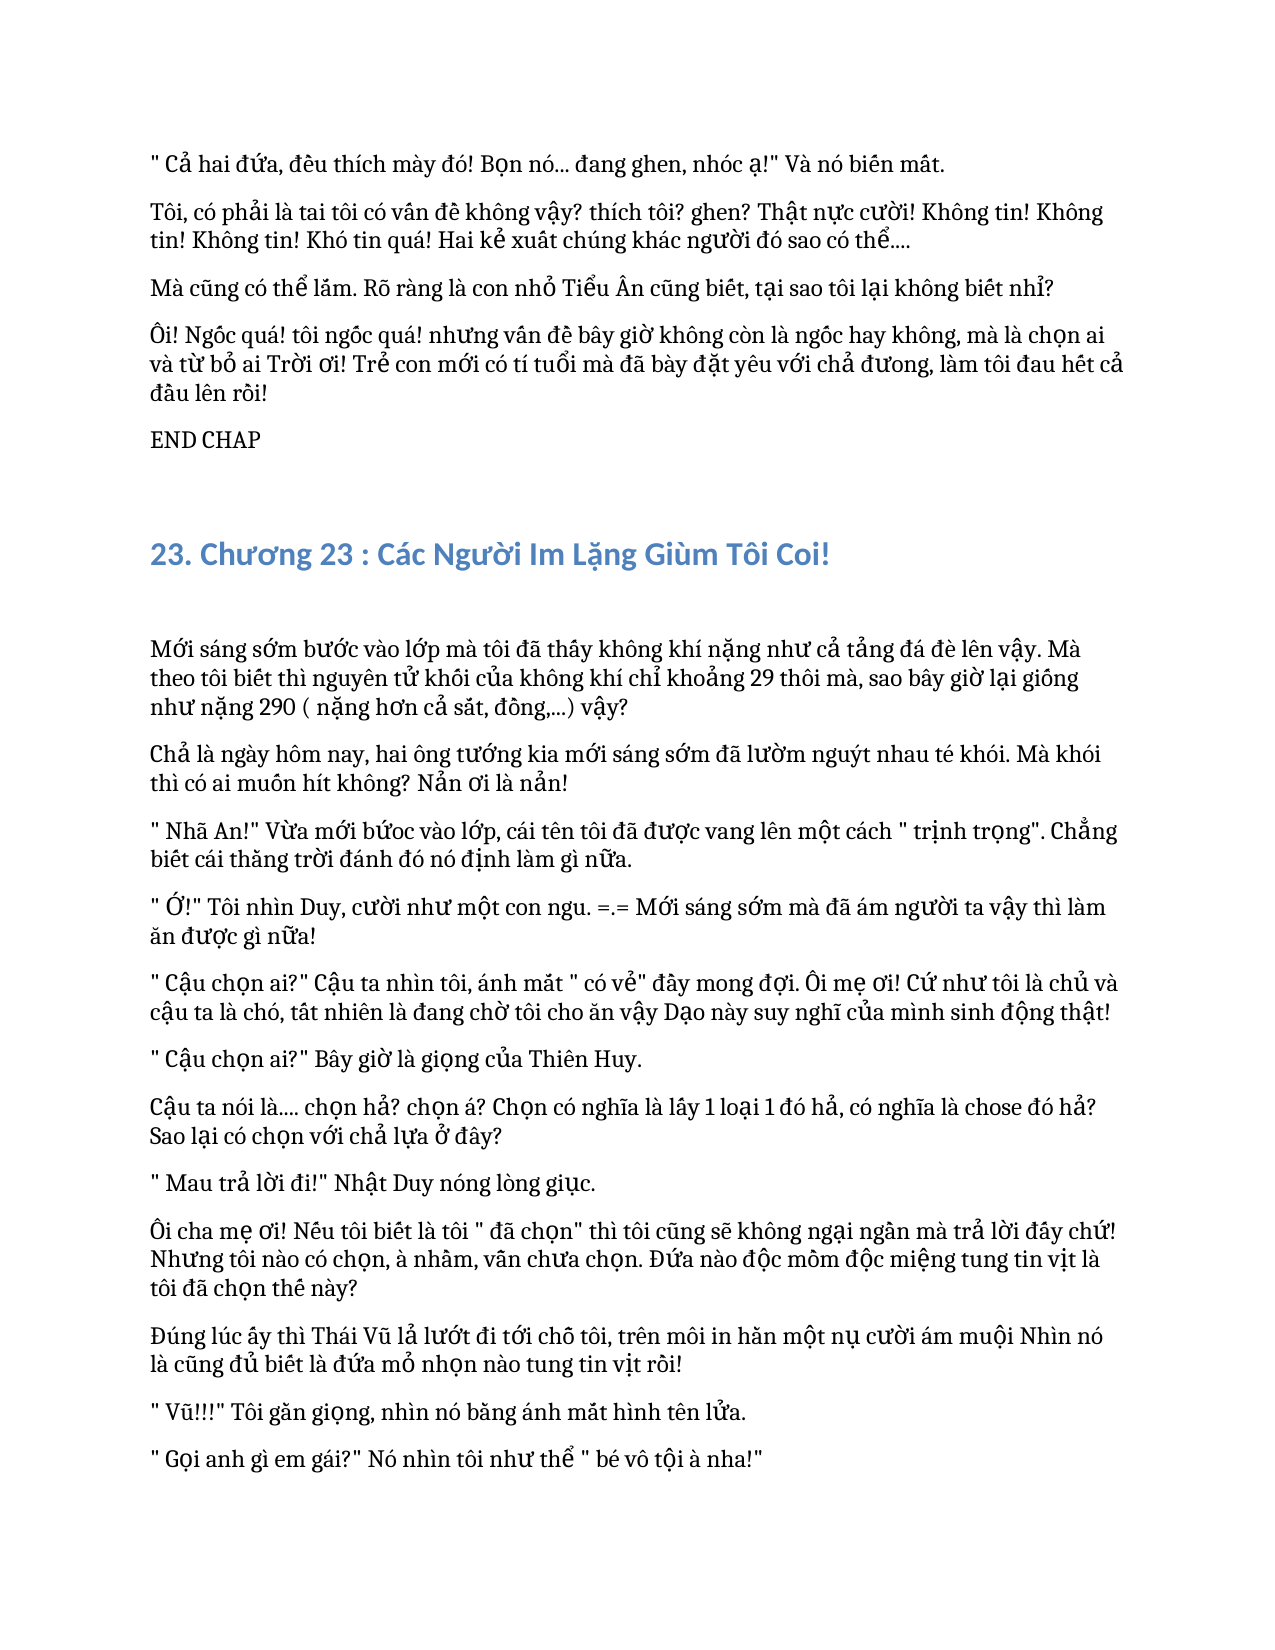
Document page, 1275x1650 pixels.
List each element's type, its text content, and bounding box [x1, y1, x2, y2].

text " Nhã An!" Vừa mới bứoc vào lớp, cái tên tôi đã được vang lên một cách " trịnh trọng". Chẳng biết cái thằng trời đánh đó nó định làm gì nữa. [150, 817, 1125, 874]
text Mà cũng có thể lắm. Rõ ràng là con nhỏ Tiểu Ân cũng biết, tại sao tôi lại không biết nhỉ? [150, 274, 1125, 302]
text " Cậu chọn ai?" Bây giờ là giọng của Thiên Huy. [150, 1045, 1125, 1074]
text " Vũ!!!" Tôi gằn giọng, nhìn nó bằng ánh mắt hình tên lửa. [150, 1398, 1125, 1427]
text " Cậu chọn ai?" Cậu ta nhìn tôi, ánh mắt " có vẻ" đầy mong đợi. Ôi mẹ ơi! Cứ như tôi là chủ và cậu ta là chó, tất nhiên là đang chờ tôi cho ăn vậy Dạo này suy nghĩ của mình sinh động thật! [150, 969, 1125, 1027]
text Tôi, có phải là tai tôi có vấn đề không vậy? thích tôi? ghen? Thật nực cười! Không tin! Không tin! Không tin! Khó tin quá! Hai kẻ xuất chúng khác người đó sao có thể.... [150, 197, 1125, 255]
text Cậu ta nói là.... chọn hả? chọn á? Chọn có nghĩa là lấy 1 loại 1 đó hả, có nghĩa là chose đó hả? Sao lại có chọn với chả lựa ở đây? [150, 1093, 1125, 1150]
text " Ớ!" Tôi nhìn Duy, cười như một con ngu. =.= Mới sáng sớm mà đã ám người ta vậy thì làm ăn được gì nữa! [150, 893, 1125, 950]
subtitle 23. Chương 23 : Các Người Im Lặng Giùm Tôi Coi! [150, 533, 1125, 574]
text Mới sáng sớm bước vào lớp mà tôi đã thấy không khí nặng như cả tảng đá đè lên vậy. Mà theo tôi biết thì nguyên tử khối của không khí chỉ khoảng 29 thôi mà, sao bây giờ lại giống như nặng 290 ( nặng hơn cả sắt, đồng,...) vậy? [150, 578, 1125, 722]
text Ôi cha mẹ ơi! Nếu tôi biết là tôi " đã chọn" thì tôi cũng sẽ không ngại ngần mà trả lời đấy chứ! Nhưng tôi nào có chọn, à nhầm, vẫn chưa chọn. Đứa nào độc mồm độc miệng tung tin vịt là tôi đã chọn thế này? [150, 1217, 1125, 1303]
text " Mau trả lời đi!" Nhật Duy nóng lòng giục. [150, 1169, 1125, 1198]
text " Cả hai đứa, đều thích mày đó! Bọn nó... đang ghen, nhóc ạ!" Và nó biến mất. [150, 150, 1125, 179]
text END CHAP [150, 426, 1125, 512]
text " Gọi anh gì em gái?" Nó nhìn tôi như thể " bé vô tội à nha!" [150, 1445, 1125, 1474]
text Đúng lúc ấy thì Thái Vũ lả lướt đi tới chỗ tôi, trên môi in hằn một nụ cười ám muội Nhìn nó là cũng đủ biết là đứa mỏ nhọn nào tung tin vịt rồi! [150, 1322, 1125, 1379]
text Chả là ngày hôm nay, hai ông tướng kia mới sáng sớm đã lườm nguýt nhau té khói. Mà khói thì có ai muốn hít không? Nản ơi là nản! [150, 740, 1125, 798]
text Ôi! Ngốc quá! tôi ngốc quá! nhưng vấn đề bây giờ không còn là ngốc hay không, mà là chọn ai và từ bỏ ai Trời ơi! Trẻ con mới có tí tuổi mà đã bày đặt yêu với chả đưong, làm tôi đau hết cả đầu lên rồi! [150, 321, 1125, 407]
